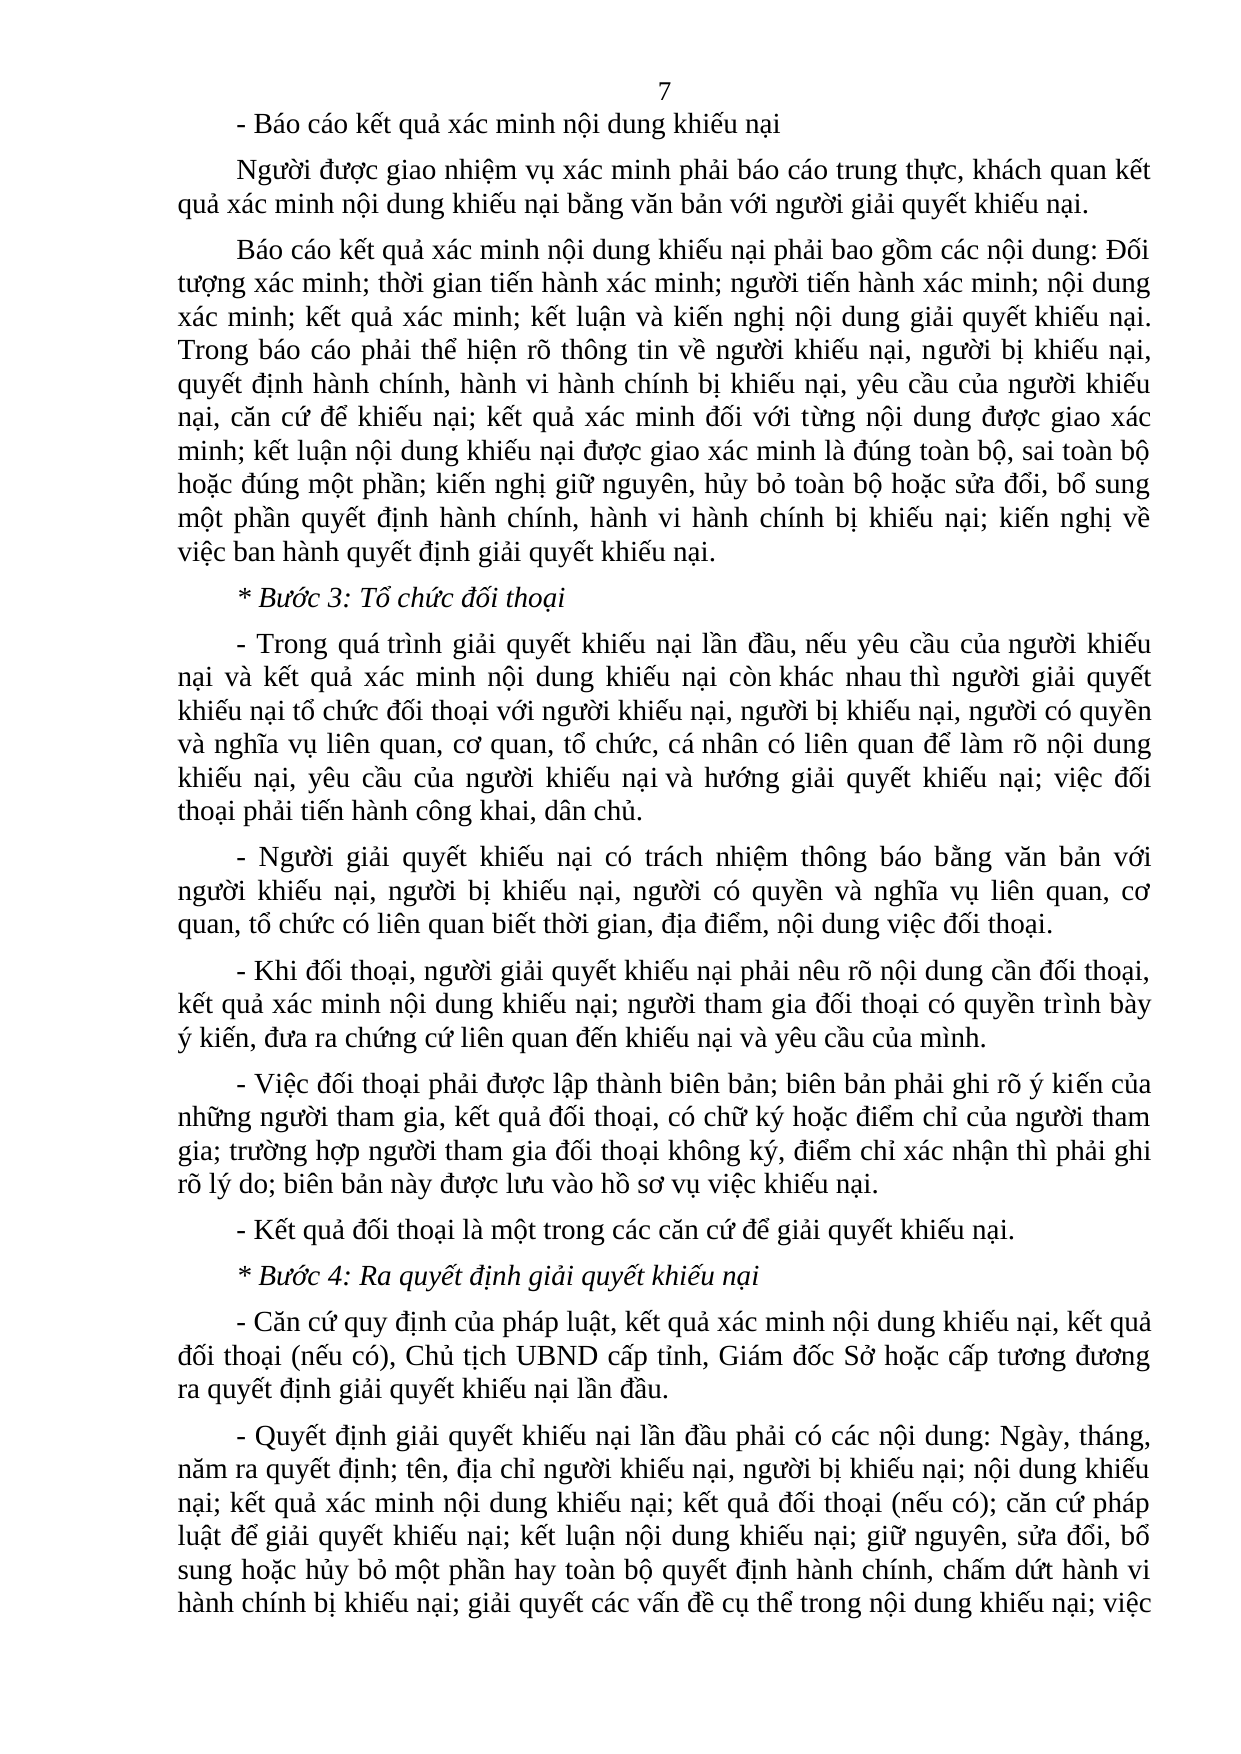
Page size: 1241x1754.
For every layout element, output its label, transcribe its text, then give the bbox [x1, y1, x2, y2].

text - Trong quá trình giải quyết khiếu nại lần đầu, nếu yêu cầu của người khiếu nại và kết quả xác minh nội dung khiếu nại còn khác nhau thì người giải quyết khiếu nại tổ chức đối thoại với người khiếu nại, người bị khiếu nại, người có quyền và nghĩa vụ liên quan, cơ quan, tổ chức, cá nhân có liên quan để làm rõ nội dung khiếu nại, yêu cầu của người khiếu nại và hướng giải quyết khiếu nại; việc đối thoại phải tiến hành công khai, dân chủ. [177, 626, 1152, 827]
text - Việc đối thoại phải được lập thành biên bản; biên bản phải ghi rõ ý kiến của những người tham gia, kết quả đối thoại, có chữ ký hoặc điểm chỉ của người tham gia; trường hợp người tham gia đối thoại không ký, điểm chỉ xác nhận thì phải ghi rõ lý do; biên bản này được lưu vào hồ sơ vụ việc khiếu nại. [177, 1066, 1152, 1200]
text Người được giao nhiệm vụ xác minh phải báo cáo trung thực, khách quan kết quả xác minh nội dung khiếu nại bằng văn bản với người giải quyết khiếu nại. [177, 152, 1152, 219]
text - Kết quả đối thoại là một trong các căn cứ để giải quyết khiếu nại. [177, 1212, 1152, 1246]
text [177, 1418, 1152, 1619]
text Báo cáo kết quả xác minh nội dung khiếu nại phải bao gồm các nội dung: Đối tượng xác minh; thời gian tiến hành xác minh; người tiến hành xác minh; nội dung xác minh; kết quả xác minh; kết luận và kiến nghị nội dung giải quyết khiếu nại. Trong báo cáo phải thể hiện rõ thông tin về người khiếu nại, người bị khiếu nại, quyết định hành chính, hành vi hành chính bị khiếu nại, yêu cầu của người khiếu nại, căn cứ để khiếu nại; kết quả xác minh đối với từng nội dung được giao xác minh; kết luận nội dung khiếu nại được giao xác minh là đúng toàn bộ, sai toàn bộ hoặc đúng một phần; kiến nghị giữ nguyên, hủy bỏ toàn bộ hoặc sửa đổi, bổ sung một phần quyết định hành chính, hành vi hành chính bị khiếu nại; kiến nghị về việc ban hành quyết định giải quyết khiếu nại. [177, 232, 1152, 567]
text - Báo cáo kết quả xác minh nội dung khiếu nại [177, 106, 1152, 140]
text * Bước 4: Ra quyết định giải quyết khiếu nại [177, 1258, 1152, 1292]
text * Bước 3: Tổ chức đối thoại [177, 580, 1152, 613]
text - Căn cứ quy định của pháp luật, kết quả xác minh nội dung khiếu nại, kết quả đối thoại (nếu có), Chủ tịch UBND cấp tỉnh, Giám đốc Sở hoặc cấp tương đương ra quyết định giải quyết khiếu nại lần đầu. [177, 1304, 1152, 1405]
text - Người giải quyết khiếu nại có trách nhiệm thông báo bằng văn bản với người khiếu nại, người bị khiếu nại, người có quyền và nghĩa vụ liên quan, cơ quan, tổ chức có liên quan biết thời gian, địa điểm, nội dung việc đối thoại. [177, 839, 1152, 940]
text - Khi đối thoại, người giải quyết khiếu nại phải nêu rõ nội dung cần đối thoại, kết quả xác minh nội dung khiếu nại; người tham gia đối thoại có quyền trình bày ý kiến, đưa ra chứng cứ liên quan đến khiếu nại và yêu cầu của mình. [177, 953, 1152, 1053]
